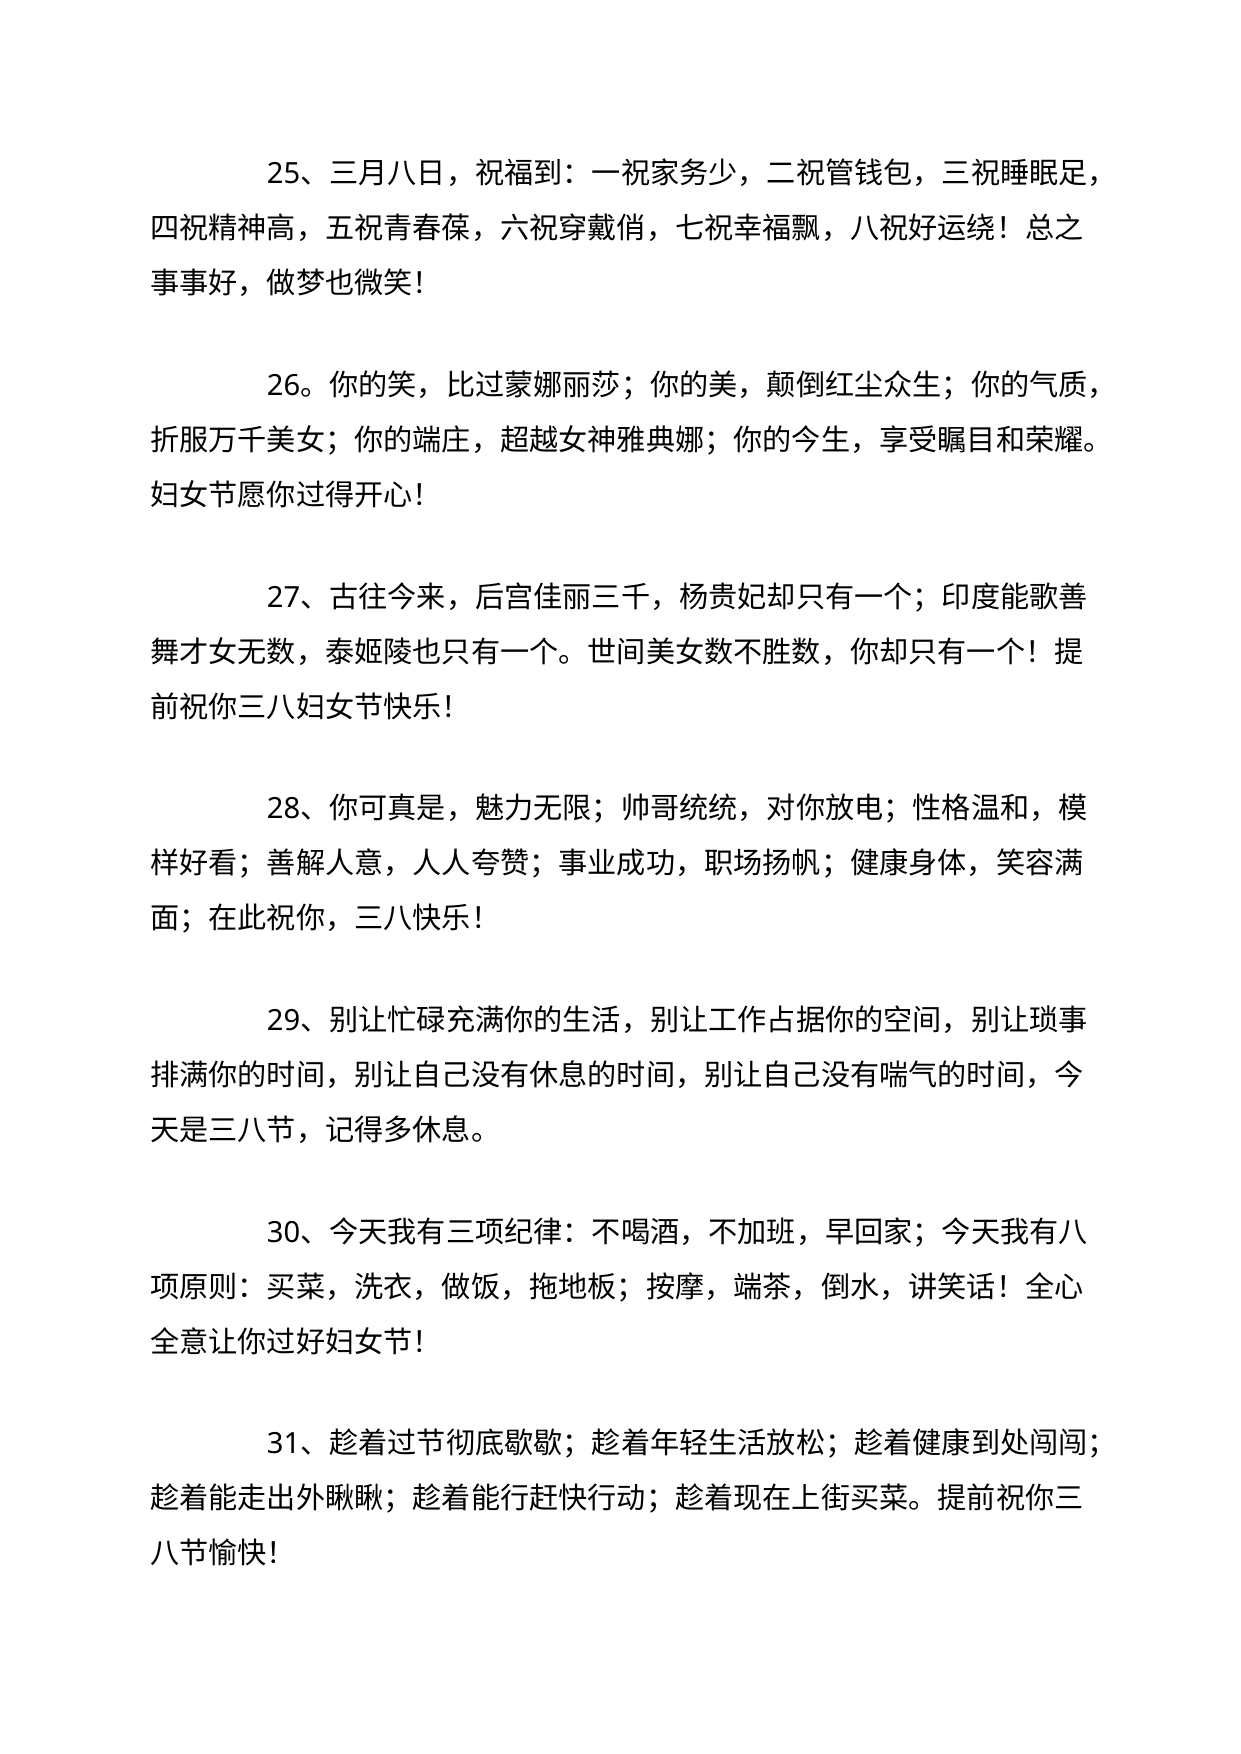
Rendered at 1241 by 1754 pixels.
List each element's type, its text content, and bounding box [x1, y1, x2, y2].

text 31、趁着过节彻底歇歇；趁着年轻生活放松；趁着健康到处闯闯；趁着能走出外瞅瞅；趁着能行赶快行动；趁着现在上街买菜。提前祝你三八节愉快！ [150, 1420, 1090, 1572]
text 25、三月八日，祝福到：一祝家务少，二祝管钱包，三祝睡眠足，四祝精神高，五祝青春葆，六祝穿戴俏，七祝幸福飘，八祝好运绕！总之事事好，做梦也微笑！ [150, 150, 1090, 302]
text 27、古往今来，后宫佳丽三千，杨贵妃却只有一个；印度能歌善舞才女无数，泰姬陵也只有一个。世间美女数不胜数，你却只有一个！提前祝你三八妇女节快乐！ [150, 573, 1090, 726]
text 29、别让忙碌充满你的生活，别让工作占据你的空间，别让琐事排满你的时间，别让自己没有休息的时间，别让自己没有喘气的时间，今天是三八节，记得多休息。 [150, 997, 1090, 1149]
text 26。你的笑，比过蒙娜丽莎；你的美，颠倒红尘众生；你的气质，折服万千美女；你的端庄，超越女神雅典娜；你的今生，享受瞩目和荣耀。妇女节愿你过得开心！ [150, 362, 1090, 514]
text 28、你可真是，魅力无限；帅哥统统，对你放电；性格温和，模样好看；善解人意，人人夸赞；事业成功，职场扬帆；健康身体，笑容满面；在此祝你，三八快乐！ [150, 785, 1090, 937]
text 30、今天我有三项纪律：不喝酒，不加班，早回家；今天我有八项原则：买菜，洗衣，做饭，拖地板；按摩，端茶，倒水，讲笑话！全心全意让你过好妇女节！ [150, 1208, 1090, 1361]
